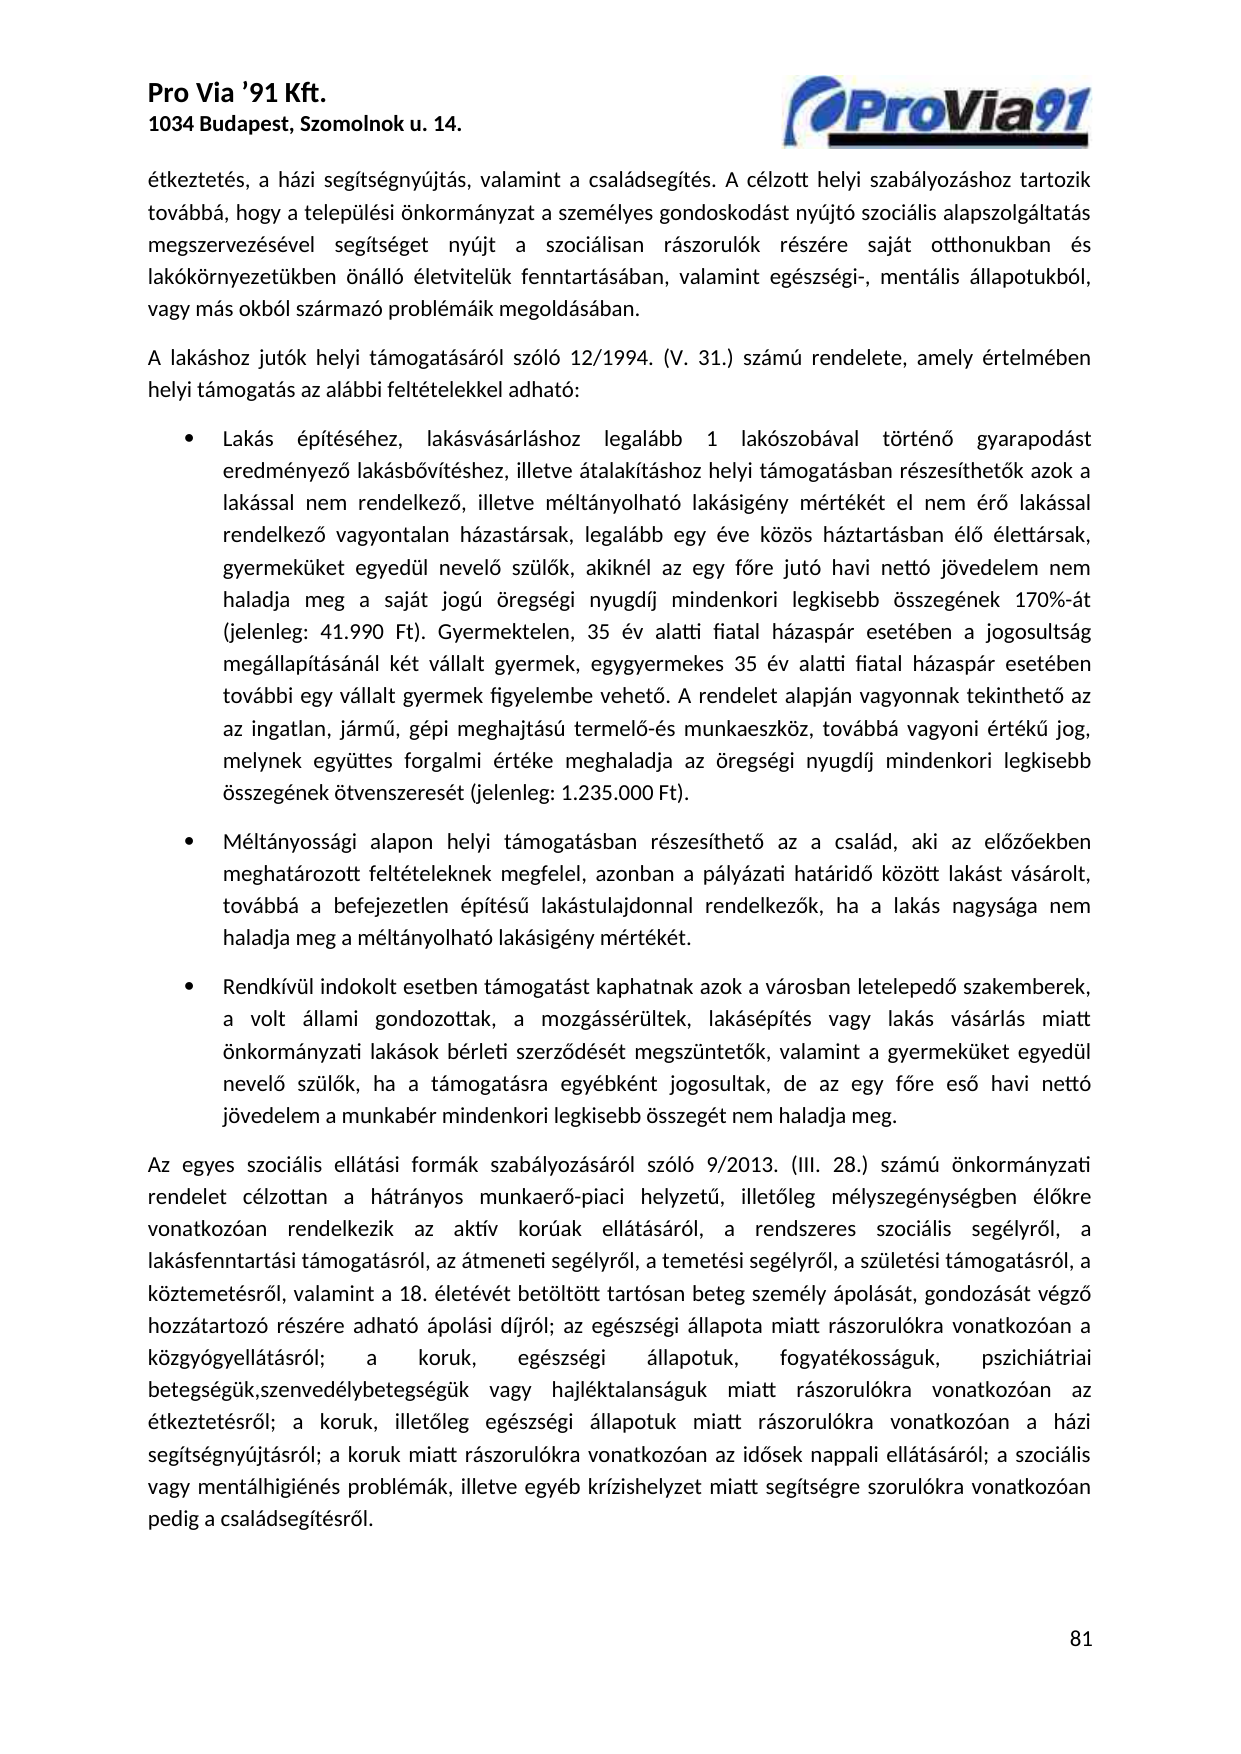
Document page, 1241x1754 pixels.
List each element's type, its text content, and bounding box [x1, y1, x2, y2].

text Az egyes szociális ellátási formák szabályozásáról szóló 9/2013. (III. 28.) számú önkormányzati rendelet célzottan a hátrányos munkaerő-piaci helyzetű, illetőleg mélyszegénységben élőkre vonatkozóan rendelkezik az aktív korúak ellátásáról, a rendszeres szociális segélyről, a lakásfenntartási támogatásról, az átmeneti segélyről, a temetési segélyről, a születési támogatásról, a köztemetésről, valamint a 18. életévét betöltött tartósan beteg személy ápolását, gondozását végző hozzátartozó részére adható ápolási díjról; az egészségi állapota miatt rászorulókra vonatkozóan a közgyógyellátásról; a koruk, egészségi állapotuk, fogyatékosságuk, pszichiátriai betegségük,szenvedélybetegségük vagy hajléktalanságuk miatt rászorulókra vonatkozóan az étkeztetésről; a koruk, illetőleg egészségi állapotuk miatt rászorulókra vonatkozóan a házi segítségnyújtásról; a koruk miatt rászorulókra vonatkozóan az idősek nappali ellátásáról; a szociális vagy mentálhigiénés problémák, illetve egyéb krízishelyzet miatt segítségre szorulókra vonatkozóan pedig a családsegítésről. [148, 1150, 1093, 1532]
list Lakás építéséhez, lakásvásárláshoz legalább 1 lakószobával történő gyarapodást eredményező lakásbővítéshez, illetve átalakításhoz helyi támogatásban részesíthetők azok a lakással nem rendelkező, illetve méltányolható lakásigény mértékét el nem érő lakással rendelkező vagyontalan házastársak, legalább egy éve közös háztartásban élő élettársak, gyermeküket egyedül nevelő szülők, akiknél az egy főre jutó havi nettó jövedelem nem haladja meg a saját jogú öregségi nyugdíj mindenkori legkisebb összegének 170%-át (jelenleg: 41.990 Ft). Gyermektelen, 35 év alatti fiatal házaspár esetében a jogosultság megállapításánál két vállalt gyermek, egygyermekes 35 év alatti fiatal házaspár esetében további egy vállalt gyermek figyelembe vehető. A rendelet alapján vagyonnak tekinthető az az ingatlan, jármű, gépi meghajtású termelő-és munkaeszköz, továbbá vagyoni értékű jog, melynek együttes forgalmi értéke meghaladja az öregségi nyugdíj mindenkori legkisebb összegének ötvenszeresét (jelenleg: 1.235.000 Ft). [185, 424, 1093, 806]
text A lakáshoz jutók helyi támogatásáról szóló 12/1994. (V. 31.) számú rendelete, amely értelmében helyi támogatás az alábbi feltételekkel adható: [148, 343, 1093, 403]
list Méltányossági alapon helyi támogatásban részesíthető az a család, aki az előzőekben meghatározott feltételeknek megfelel, azonban a pályázati határidő között lakást vásárolt, továbbá a befejezetlen építésű lakástulajdonnal rendelkezők, ha a lakás nagysága nem haladja meg a méltányolható lakásigény mértékét. [185, 827, 1093, 952]
list Rendkívül indokolt esetben támogatást kaphatnak azok a városban letelepedő szakemberek, a volt állami gondozottak, a mozgássérültek, lakásépítés vagy lakás vásárlás miatt önkormányzati lakások bérleti szerződését megszüntetők, valamint a gyermeküket egyedül nevelő szülők, ha a támogatásra egyébként jogosultak, de az egy főre eső havi nettó jövedelem a munkabér mindenkori legkisebb összegét nem haladja meg. [185, 972, 1093, 1129]
picture [781, 75, 1093, 149]
